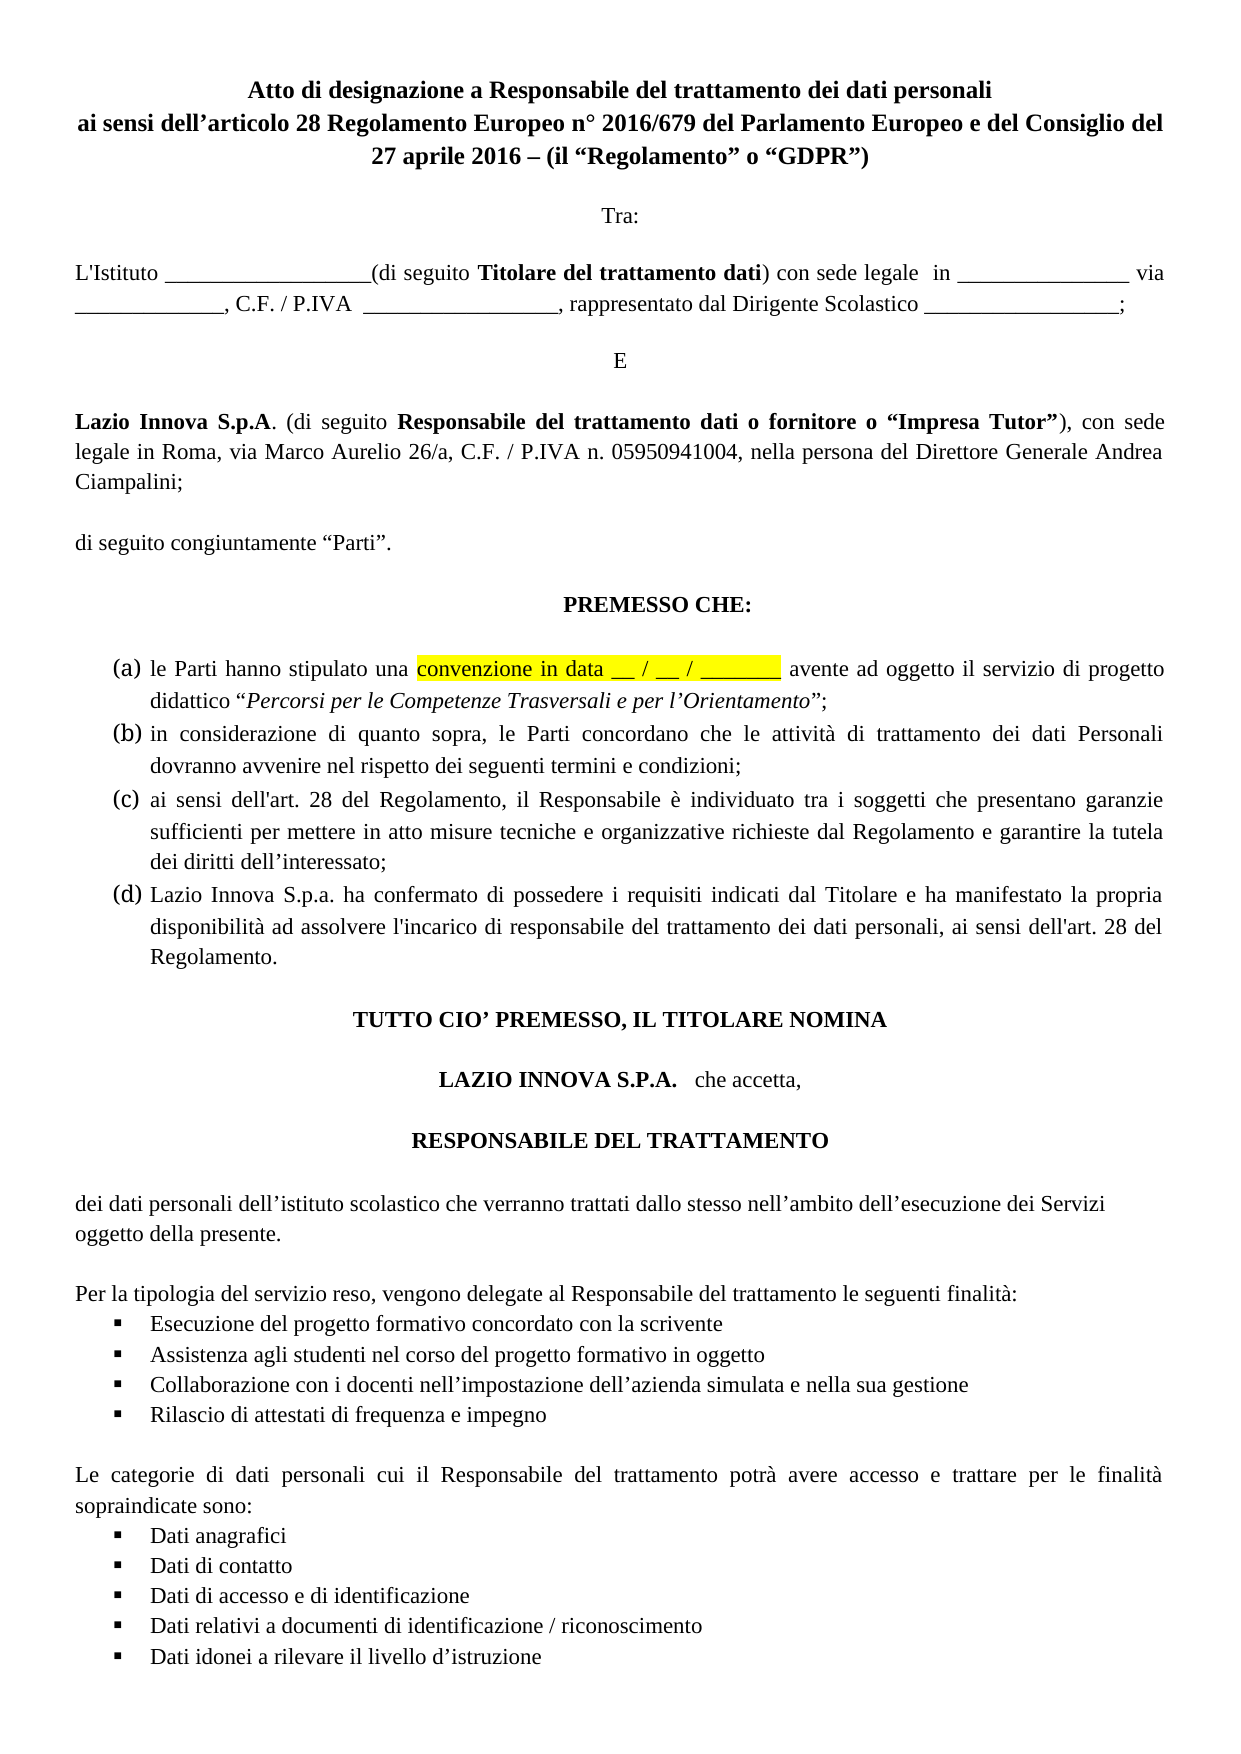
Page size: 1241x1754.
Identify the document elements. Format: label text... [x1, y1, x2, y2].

text LAZIO INNOVA S.P.A. che accetta, [75, 1067, 1165, 1093]
text TUTTO CIO’ PREMESSO, IL TITOLARE NOMINA [75, 1006, 1165, 1032]
list Assistenza agli studenti nel corso del progetto formativo in oggetto [112, 1341, 1165, 1367]
text Atto di designazione a Responsabile del trattamento dei dati personali [75, 75, 1165, 104]
list Dati anagrafici [112, 1522, 1165, 1548]
text E [75, 347, 1165, 374]
text dei dati personali dell’istituto scolastico che verranno trattati dallo stesso nell’ambito dell’esecuzione dei Servizi oggetto della presente. [75, 1190, 1165, 1246]
text Lazio Innova S.p.A. (di seguito Responsabile del trattamento dati o fornitore o “Impresa Tutor”), con sede legale in Roma, via Marco Aurelio 26/a, C.F. / P.IVA n. 05950941004, nella persona del Direttore Generale Andrea Ciampalini; [75, 408, 1165, 495]
list ai sensi dell'art. 28 del Regolamento, il Responsabile è individuato tra i soggetti che presentano garanzie sufficienti per mettere in atto misure tecniche e organizzative richieste dal Regolamento e garantire la tutela dei diritti dell’interessato; [112, 783, 1165, 874]
list Dati idonei a rilevare il livello d’istruzione [112, 1643, 1165, 1669]
text di seguito congiuntamente “Parti”. [75, 529, 1165, 555]
text Tra: [75, 202, 1165, 228]
text Le categorie di dati personali cui il Responsabile del trattamento potrà avere accesso e trattare per le finalità sopraindicate sono: [75, 1462, 1165, 1518]
list Collaborazione con i docenti nell’impostazione dell’azienda simulata e nella sua gestione [112, 1371, 1165, 1397]
list Dati di accesso e di identificazione [112, 1582, 1165, 1609]
list Esecuzione del progetto formativo concordato con la scrivente [112, 1311, 1165, 1337]
list Dati relativi a documenti di identificazione / riconoscimento [112, 1613, 1165, 1639]
list Lazio Innova S.p.a. ha confermato di possedere i requisiti indicati dal Titolare e ha manifestato la propria disponibilità ad assolvere l'incarico di responsabile del trattamento dei dati personali, ai sensi dell'art. 28 del Regolamento. [112, 878, 1165, 1002]
text ai sensi dell’articolo 28 Regolamento Europeo n° 2016/679 del Parlamento Europeo e del Consiglio del 27 aprile 2016 – (il “Regolamento” o “GDPR”) [75, 108, 1165, 170]
list Dati di contatto [112, 1552, 1165, 1578]
text L'Istituto __________________(di seguito Titolare del trattamento dati) con sede legale in _______________ via _____________, C.F. / P.IVA _________________, rappresentato dal Dirigente Scolastico _________________; [75, 259, 1165, 316]
list Rilascio di attestati di frequenza e impegno [112, 1401, 1165, 1427]
text PREMESSO CHE: [150, 592, 1165, 618]
list in considerazione di quanto sopra, le Parti concordano che le attività di trattamento dei dati Personali dovranno avvenire nel rispetto dei seguenti termini e condizioni; [112, 717, 1165, 779]
text Per la tipologia del servizio reso, vengono delegate al Responsabile del trattamento le seguenti finalità: [75, 1280, 1165, 1307]
text RESPONSABILE DEL TRATTAMENTO [75, 1127, 1165, 1186]
list le Parti hanno stipulato una convenzione in data __ / __ / _______ avente ad oggetto il servizio di progetto didattico “Percorsi per le Competenze Trasversali e per l’Orientamento”; [112, 652, 1165, 713]
